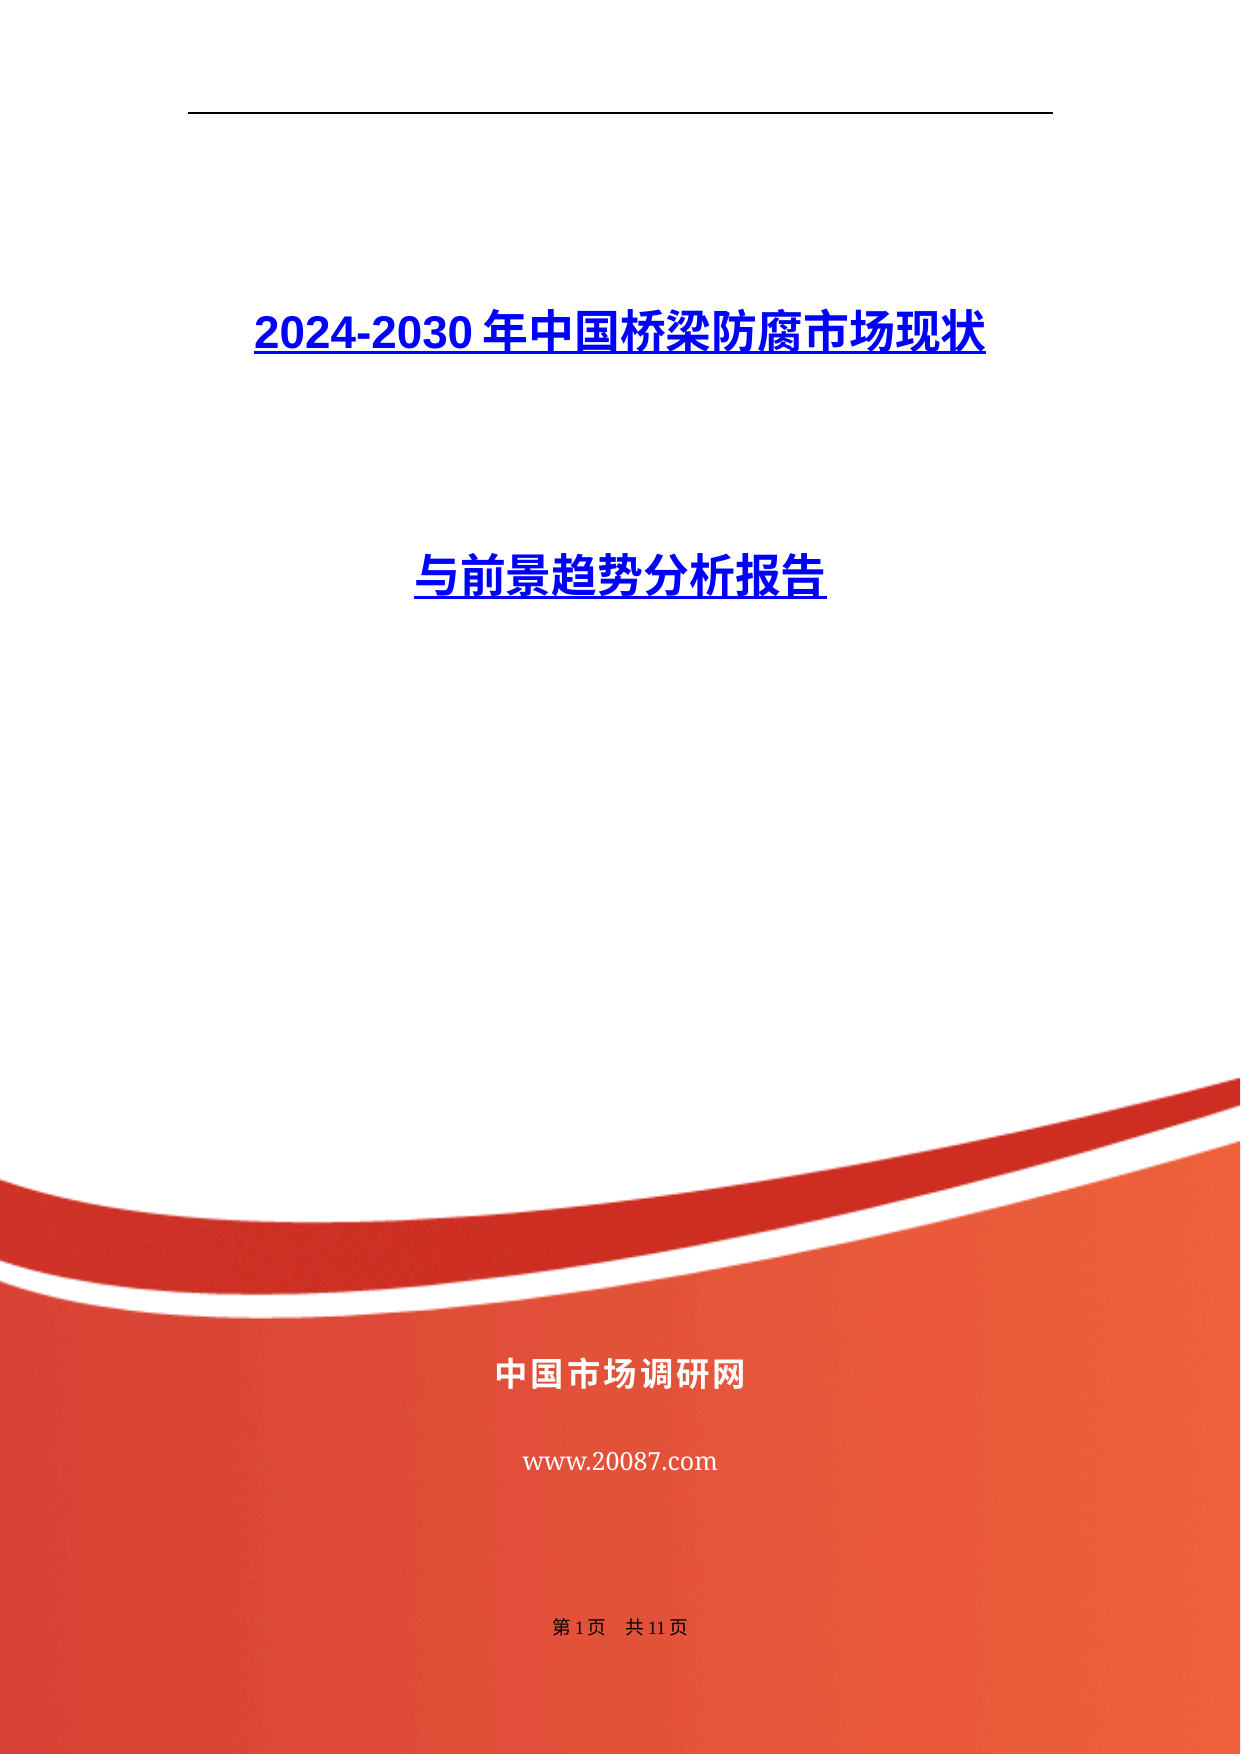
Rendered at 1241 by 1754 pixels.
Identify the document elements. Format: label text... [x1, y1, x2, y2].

text www.20087.com [187, 1428, 1053, 1493]
table_header 2024-2030年中国桥梁防腐市场现状与前景趋势分析报告 [188, 207, 1053, 773]
subtitle 中国市场调研网 [187, 1339, 1053, 1404]
picture [0, 1006, 1241, 1754]
